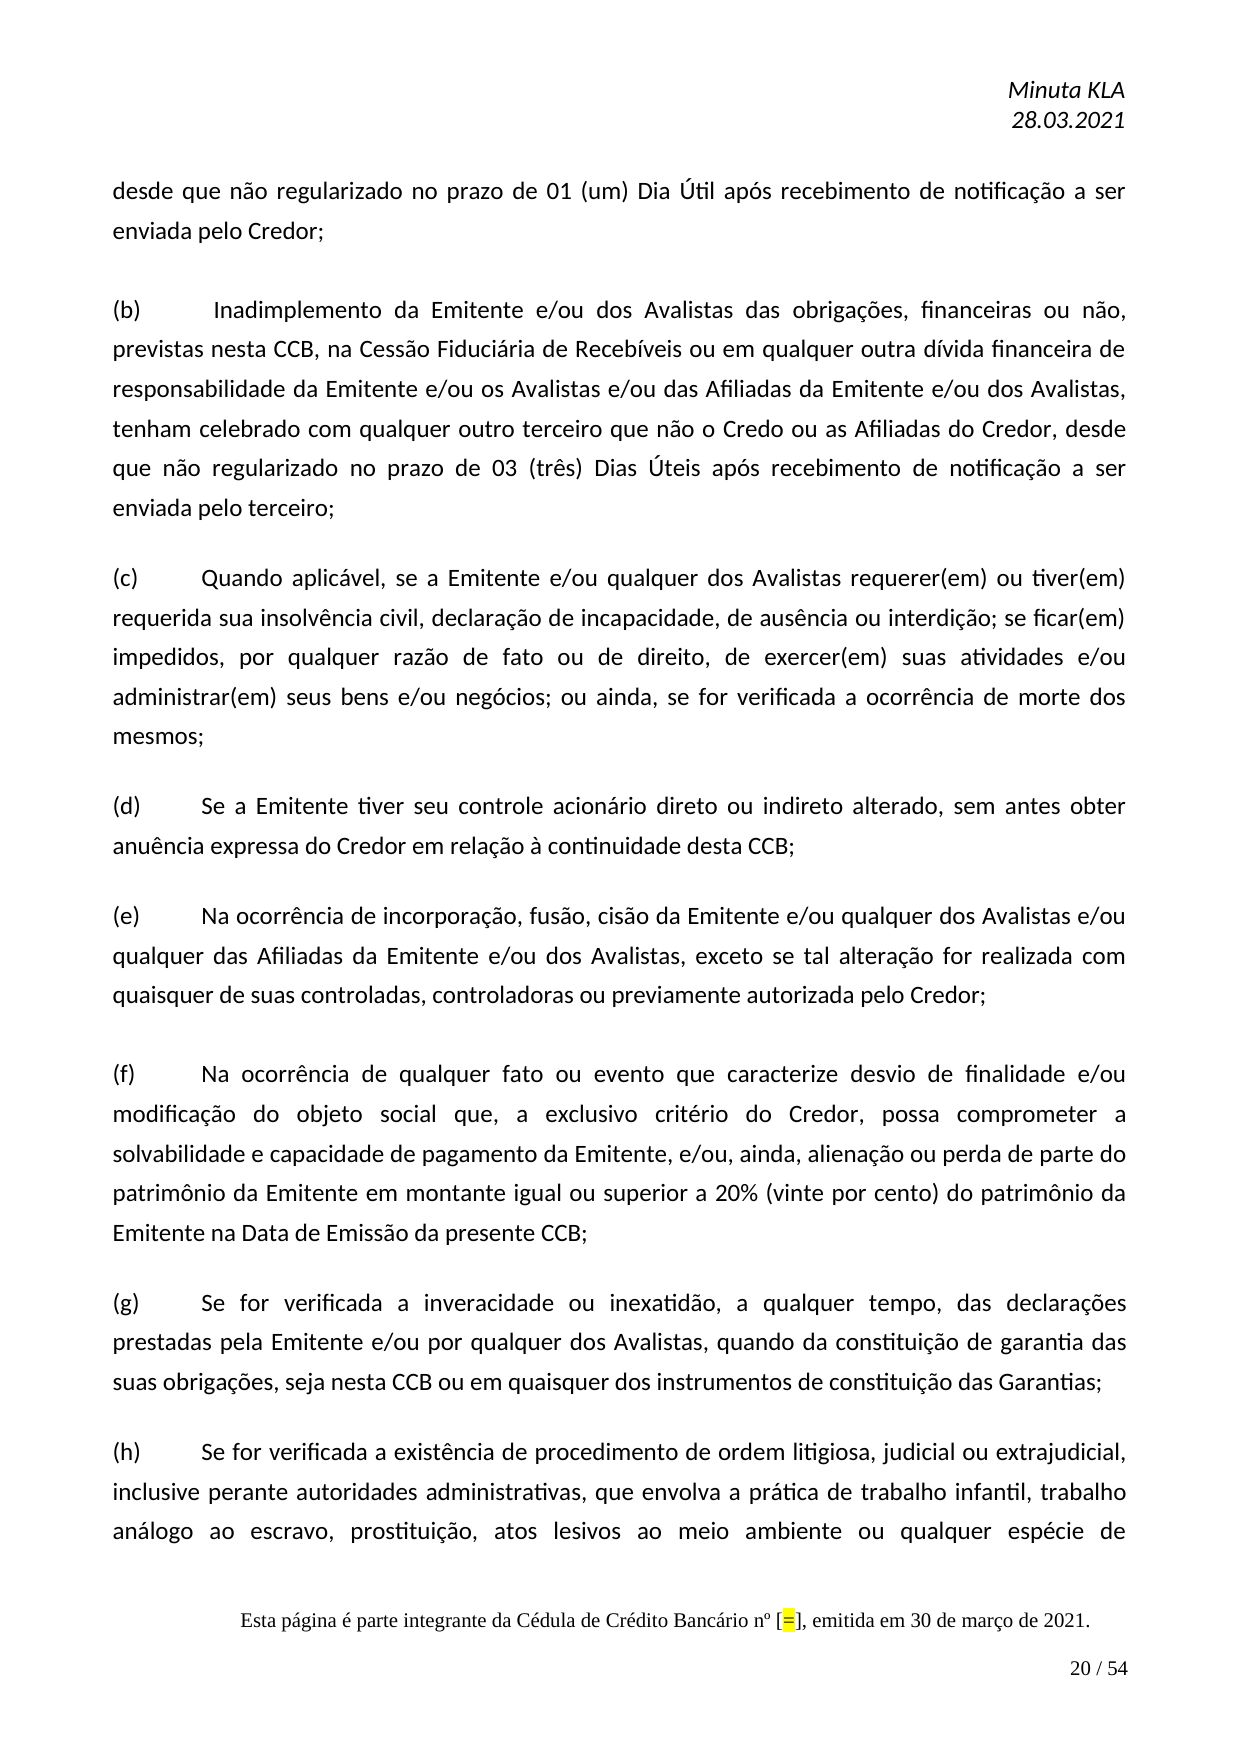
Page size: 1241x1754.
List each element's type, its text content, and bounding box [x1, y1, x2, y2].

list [112, 175, 1128, 245]
list Na ocorrência de incorporação, fusão, cisão da Emitente e/ou qualquer dos Avalistas e/ou qualquer das Afiliadas da Emitente e/ou dos Avalistas, exceto se tal alteração for realizada com quaisquer de suas controladas, controladoras ou previamente autorizada pelo Credor; [112, 900, 1128, 1010]
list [112, 1436, 1128, 1546]
list Inadimplemento da Emitente e/ou dos Avalistas das obrigações, financeiras ou não, previstas nesta CCB, na Cessão Fiduciária de Recebíveis ou em qualquer outra dívida financeira de responsabilidade da Emitente e/ou os Avalistas e/ou das Afiliadas da Emitente e/ou dos Avalistas, tenham celebrado com qualquer outro terceiro que não o Credo ou as Afiliadas do Credor, desde que não regularizado no prazo de 03 (três) Dias Úteis após recebimento de notificação a ser enviada pelo terceiro; [112, 294, 1128, 522]
list Se a Emitente tiver seu controle acionário direto ou indireto alterado, sem antes obter anuência expressa do Credor em relação à continuidade desta CCB; [112, 791, 1128, 861]
list Quando aplicável, se a Emitente e/ou qualquer dos Avalistas requerer(em) ou tiver(em) requerida sua insolvência civil, declaração de incapacidade, de ausência ou interdição; se ficar(em) impedidos, por qualquer razão de fato ou de direito, de exercer(em) suas atividades e/ou administrar(em) seus bens e/ou negócios; ou ainda, se for verificada a ocorrência de morte dos mesmos; [112, 562, 1128, 751]
list Na ocorrência de qualquer fato ou evento que caracterize desvio de finalidade e/ou modificação do objeto social que, a exclusivo critério do Credor, possa comprometer a solvabilidade e capacidade de pagamento da Emitente, e/ou, ainda, alienação ou perda de parte do patrimônio da Emitente em montante igual ou superior a 20% (vinte por cento) do patrimônio da Emitente na Data de Emissão da presente CCB; [112, 1058, 1128, 1247]
list Se for verificada a inveracidade ou inexatidão, a qualquer tempo, das declarações prestadas pela Emitente e/ou por qualquer dos Avalistas, quando da constituição de garantia das suas obrigações, seja nesta CCB ou em quaisquer dos instrumentos de constituição das Garantias; [112, 1287, 1128, 1397]
